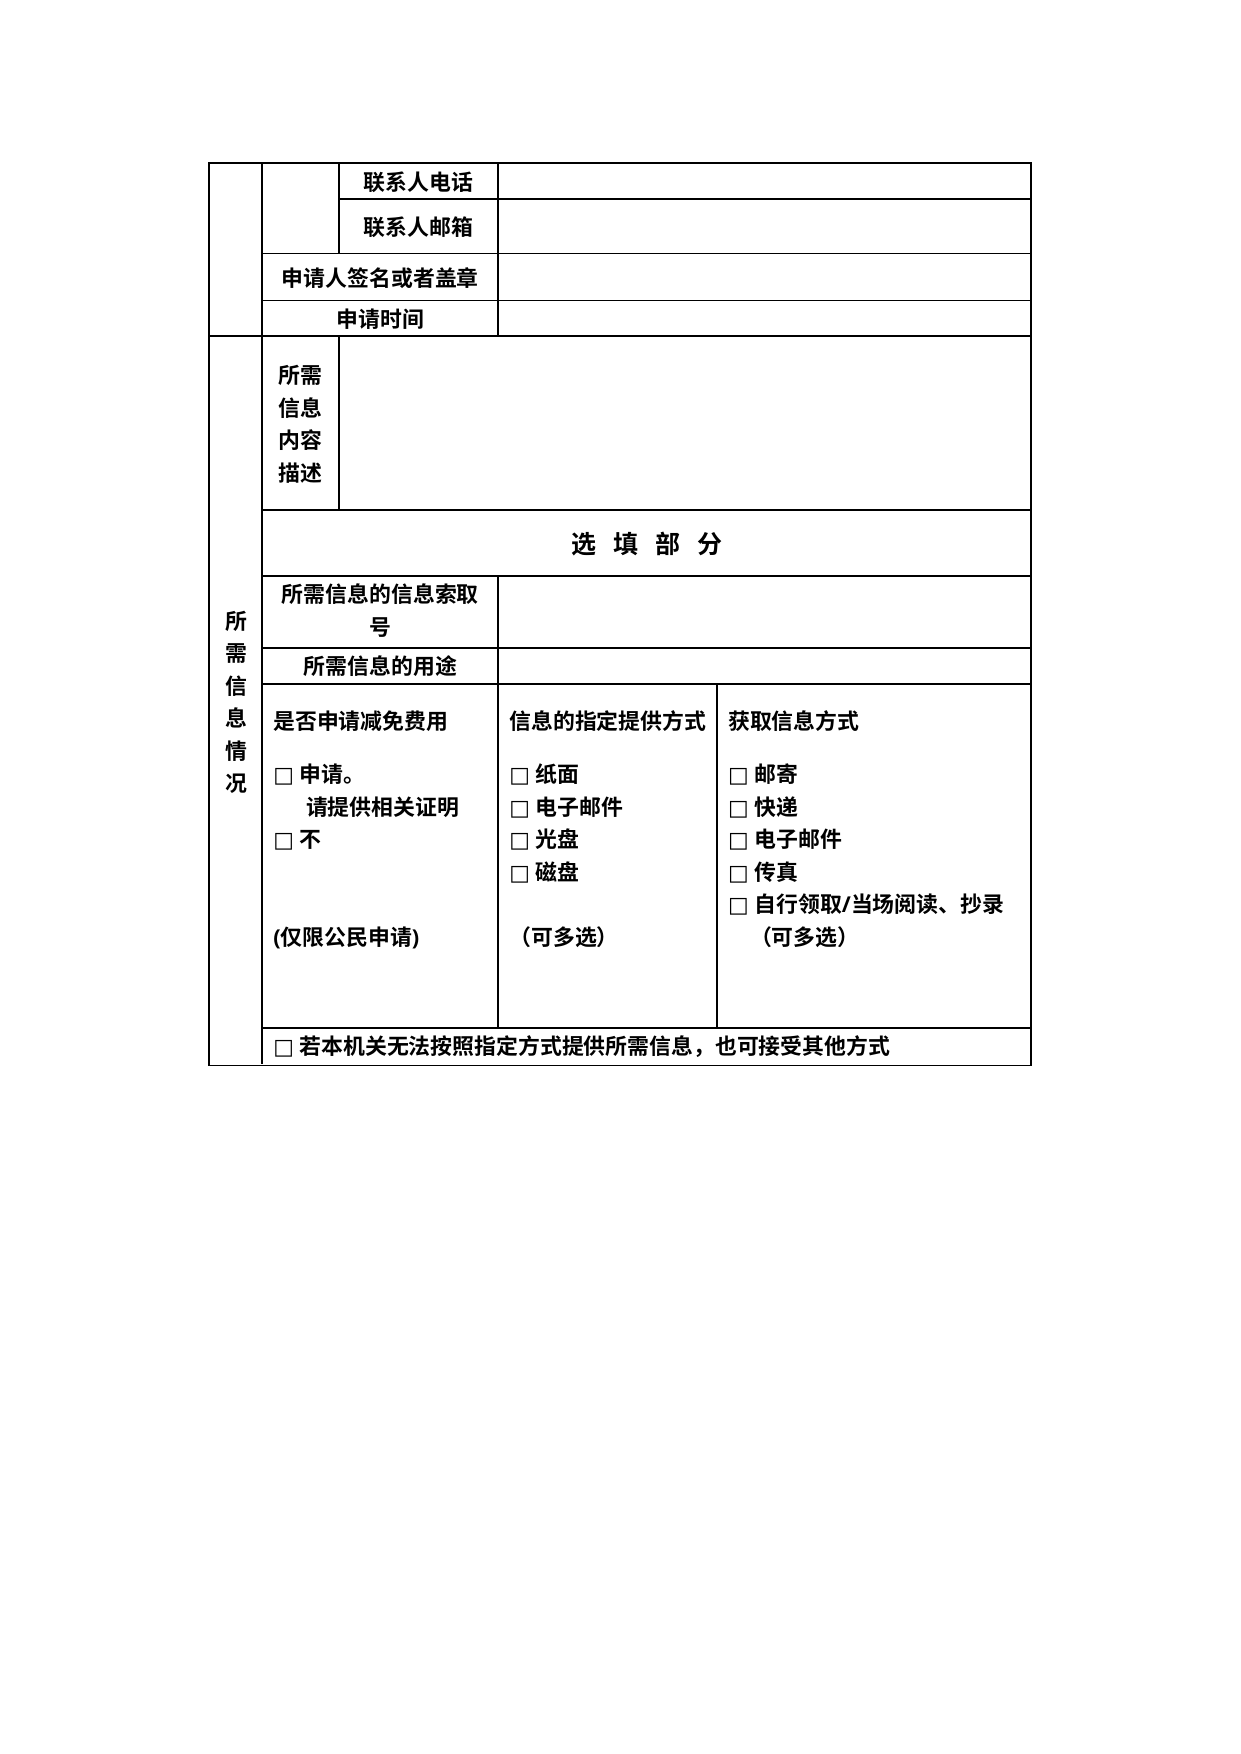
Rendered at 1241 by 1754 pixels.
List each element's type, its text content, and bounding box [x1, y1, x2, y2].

table_cell [499, 301, 1030, 335]
table_cell [499, 254, 1030, 299]
table_cell 获取信息方式 [718, 685, 1030, 755]
table_cell □ 申请。 请提供相关证明 □ 不 (仅限公民申请) [263, 755, 497, 1027]
table_cell [499, 649, 1030, 683]
table_cell 选 填 部 分 [263, 511, 1030, 575]
table_cell [499, 164, 1030, 198]
table_cell □ 邮寄 □ 快递 □ 电子邮件 □ 传真 □ 自行领取/当场阅读、抄录 （可多选） [718, 755, 1030, 1027]
table_cell 申请人签名或者盖章 [263, 254, 497, 299]
table_cell 联系人邮箱 [340, 200, 497, 253]
table_cell 申请时间 [263, 301, 497, 335]
table_cell 是否申请减免费用 [263, 685, 497, 755]
table_cell [499, 200, 1030, 253]
table_cell □ 若本机关无法按照指定方式提供所需信息，也可接受其他方式 [263, 1029, 1030, 1064]
table_cell 信息的指定提供方式 [499, 685, 716, 755]
table_cell 联系人电话 [340, 164, 497, 198]
table_cell □ 纸面 □ 电子邮件 □ 光盘 □ 磁盘 （可多选） [499, 755, 716, 1027]
table_cell 所需信息情况 [210, 337, 261, 1064]
table_cell 所需信息内容描述 [263, 337, 338, 509]
table_cell 所需信息的用途 [263, 649, 497, 683]
table_cell [340, 337, 1030, 509]
table_cell [499, 577, 1030, 647]
table_cell 所需信息的信息索取号 [263, 577, 497, 647]
